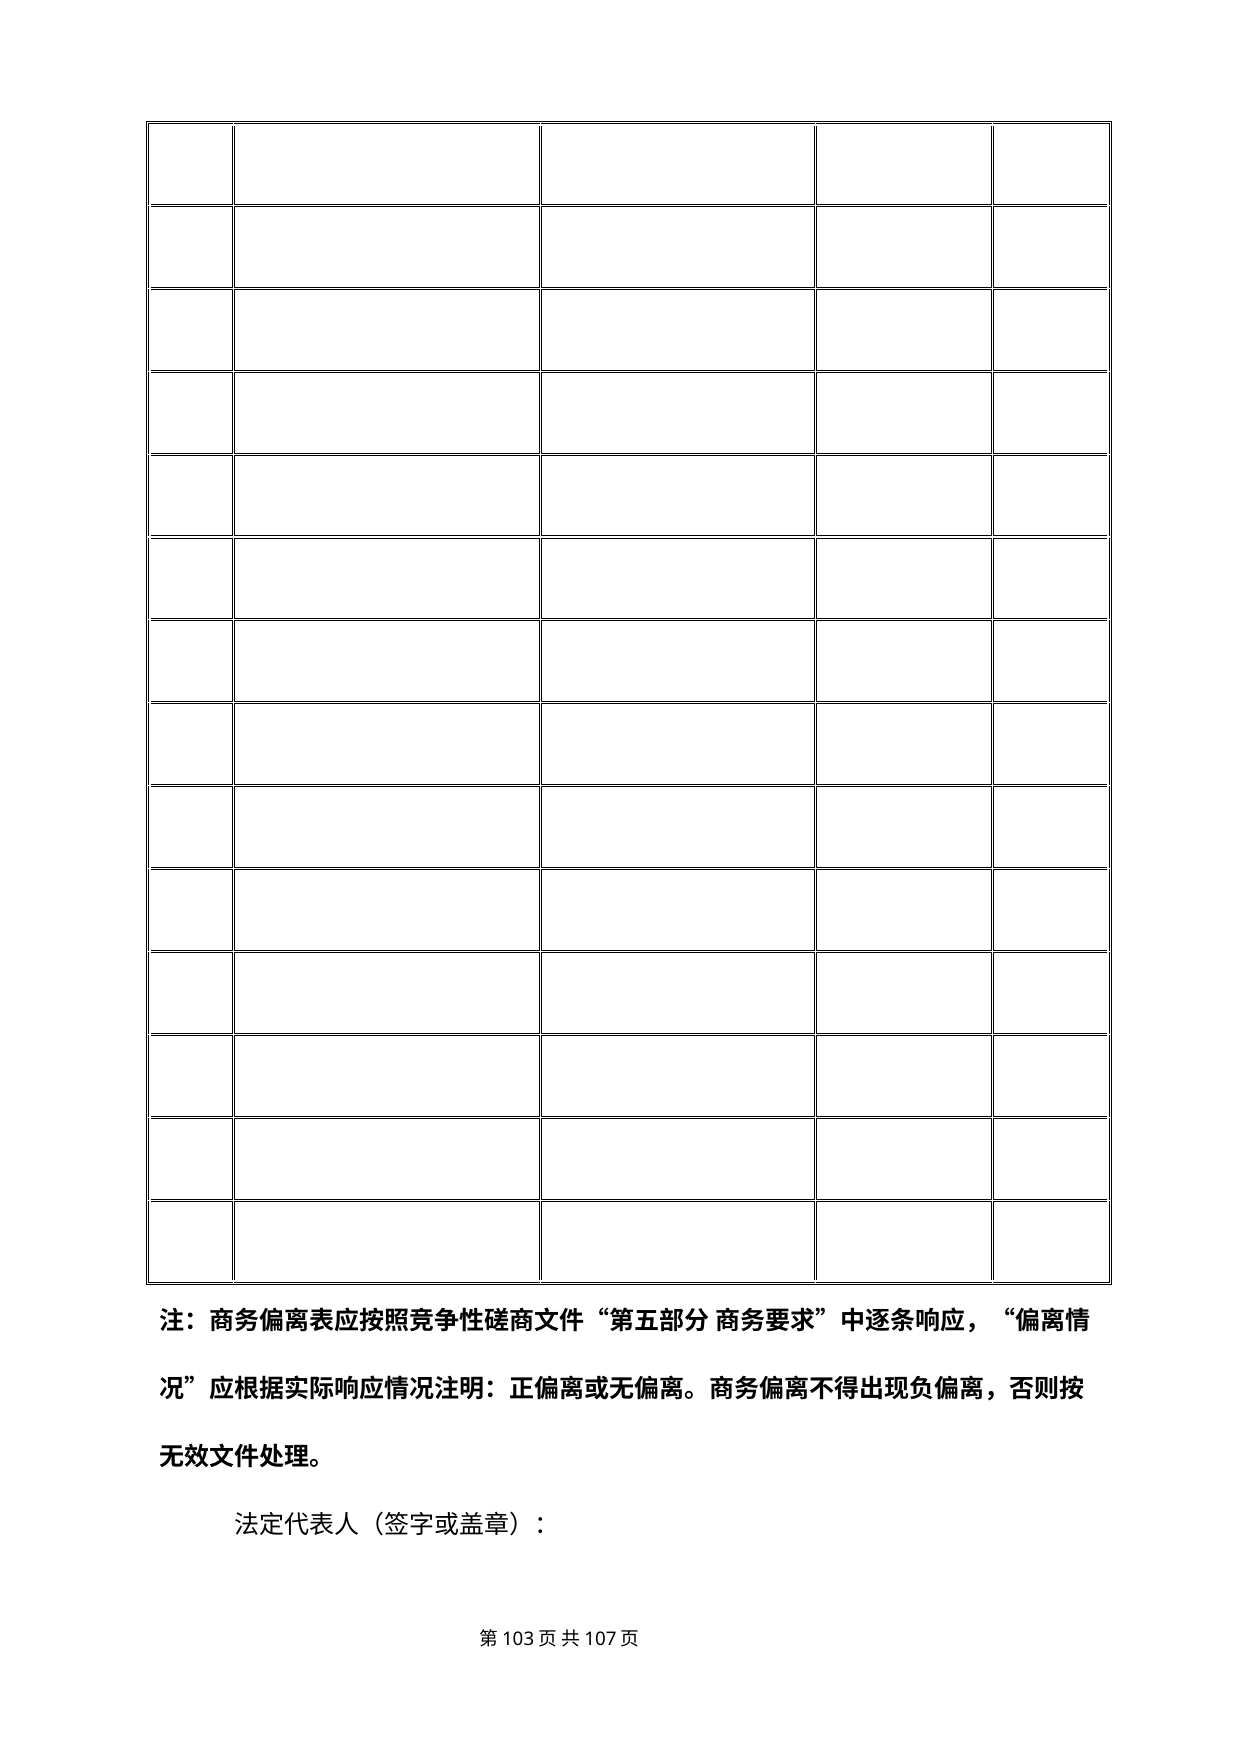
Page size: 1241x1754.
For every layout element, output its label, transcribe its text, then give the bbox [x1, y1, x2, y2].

table_cell [235, 1119, 539, 1199]
table_cell [994, 287, 1109, 369]
table_cell [993, 124, 1109, 204]
table_cell [817, 787, 991, 867]
table_cell [817, 870, 991, 950]
table_cell [993, 618, 1110, 701]
table_cell [235, 539, 539, 618]
table_cell [235, 953, 539, 1033]
table_cell [817, 539, 991, 618]
table_cell [149, 287, 232, 369]
table_cell [993, 701, 1110, 784]
table_cell [148, 867, 233, 950]
table_cell [994, 453, 1109, 535]
table_cell [994, 204, 1109, 287]
text 注：商务偏离表应按照竞争性磋商文件“第五部分 商务要求”中逐条响应，“偏离情况”应根据实际响应情况注明：正偏离或无偏离。商务偏离不得出现负偏离，否则按无效文件处理。 [159, 1285, 1098, 1488]
table_cell [994, 1116, 1109, 1199]
table_cell [148, 784, 233, 867]
table_cell [542, 373, 814, 452]
table_cell [542, 787, 814, 867]
table_cell [149, 453, 232, 535]
table_cell [542, 539, 814, 618]
table_cell [542, 953, 814, 1033]
table_cell [235, 290, 539, 369]
table_cell [542, 870, 814, 950]
table_cell [235, 1036, 539, 1116]
table_cell [235, 704, 539, 784]
table_cell [817, 704, 991, 784]
table_cell [993, 535, 1110, 618]
table_cell [234, 1199, 541, 1282]
table_cell [542, 456, 814, 535]
table_cell [817, 290, 991, 369]
table_cell [815, 124, 992, 204]
table_cell [542, 704, 814, 784]
table_cell [817, 953, 991, 1033]
table_cell [542, 621, 814, 701]
table_cell [542, 290, 814, 369]
table_cell [993, 1199, 1109, 1282]
text 法定代表人（签字或盖章）： [159, 1488, 1098, 1556]
table_cell [234, 122, 541, 204]
table_cell [149, 124, 233, 204]
table_cell [149, 1199, 233, 1282]
table_cell [993, 1033, 1110, 1116]
table_cell [541, 124, 815, 204]
table_cell [235, 787, 539, 867]
table_cell [815, 1202, 992, 1282]
table_cell [817, 373, 991, 452]
table_cell [542, 1119, 814, 1199]
table_cell [149, 1116, 232, 1199]
table_cell [235, 621, 539, 701]
table_cell [542, 1036, 814, 1116]
table_cell [235, 373, 539, 452]
table_cell [148, 535, 233, 618]
table_cell [994, 370, 1109, 452]
table_cell [817, 207, 991, 287]
table_cell [541, 1202, 815, 1282]
table_cell [817, 621, 991, 701]
table_cell [993, 867, 1110, 950]
table_cell [542, 207, 814, 287]
table_cell [149, 370, 232, 452]
table_cell [993, 950, 1110, 1033]
table_cell [817, 1119, 991, 1199]
table_cell [993, 784, 1110, 867]
table_cell [148, 1033, 233, 1116]
table_cell [817, 456, 991, 535]
table_cell [149, 204, 232, 287]
table_cell [235, 456, 539, 535]
table_cell [148, 950, 233, 1033]
table_cell [235, 870, 539, 950]
table_cell [148, 701, 233, 784]
table_cell [817, 1036, 991, 1116]
table_cell [148, 618, 233, 701]
table_cell [235, 207, 539, 287]
